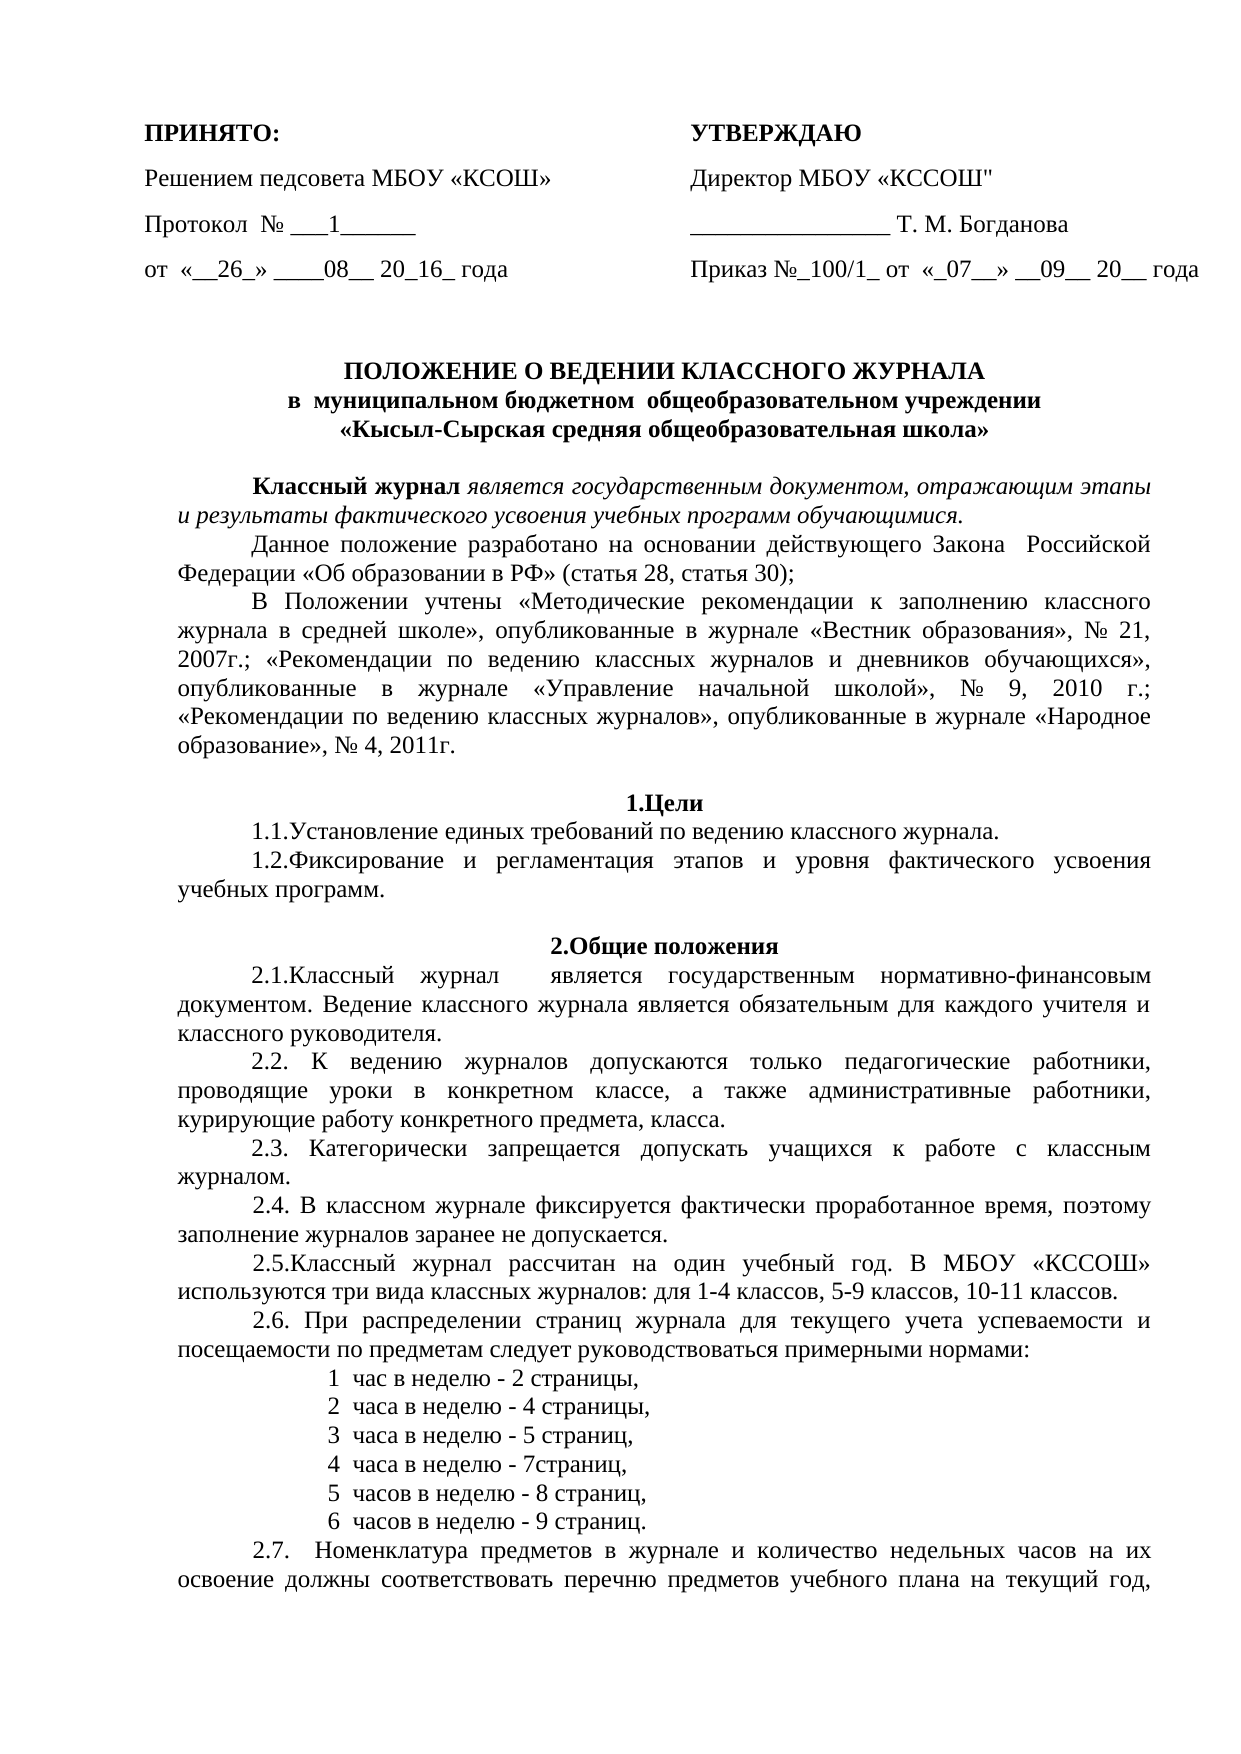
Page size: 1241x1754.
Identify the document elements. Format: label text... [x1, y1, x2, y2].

table_cell Протокол № ___1______ [133, 209, 679, 254]
text 2.3. Категорически запрещается допускать учащихся к работе с классным журналом. [177, 1133, 1152, 1190]
text Данное положение разработано на основании действующего Закона Российской Федерации «Об образовании в РФ» (статья 28, статья 30); [177, 529, 1152, 586]
text 5 часов в неделю - 8 страниц, [252, 1478, 1152, 1506]
table_header УТВЕРЖДАЮ [679, 118, 1225, 163]
text 2.2. К ведению журналов допускаются только педагогические работники, проводящие уроки в конкретном классе, а также административные работники, курирующие работу конкретного предмета, класса. [177, 1046, 1152, 1133]
table_cell ________________ Т. М. Богданова [679, 209, 1225, 254]
table_header ПРИНЯТО: [133, 118, 679, 163]
text Классный журнал является государственным документом, отражающим этапы и результаты фактического усвоения учебных программ обучающимися. [177, 471, 1152, 529]
text 2.4. В классном журнале фиксируется фактически проработанное время, поэтому заполнение журналов заранее не допускается. [177, 1190, 1152, 1248]
text 1.2.Фиксирование и регламентация этапов и уровня фактического усвоения учебных программ. [177, 845, 1152, 903]
text 2.Общие положения [177, 931, 1152, 960]
table_cell от «__26_» ____08__ 20_16_ года [133, 254, 679, 328]
table_cell Приказ №_100/1_ от «_07__» __09__ 20__ года [679, 254, 1225, 328]
text В Положении учтены «Методические рекомендации к заполнению классного журнала в средней школе», опубликованные в журнале «Вестник образования», № 21, 2007г.; «Рекомендации по ведению классных журналов и дневников обучающихся», опубликованные в журнале «Управление начальной школой», № 9, 2010 г.; «Рекомендации по ведению классных журналов», опубликованные в журнале «Народное образование», № 4, 2011г. [177, 586, 1152, 759]
text ПОЛОЖЕНИЕ О ВЕДЕНИИ КЛАССНОГО ЖУРНАЛА [177, 356, 1152, 385]
table_cell Решением педсовета МБОУ «КСОШ» [133, 163, 679, 209]
text 6 часов в неделю - 9 страниц. [252, 1506, 1152, 1535]
text 3 часа в неделю - 5 страниц, [252, 1420, 1152, 1449]
text 2 часа в неделю - 4 страницы, [252, 1391, 1152, 1420]
text 1.1.Установление единых требований по ведению классного журнала. [177, 816, 1152, 845]
text 1 час в неделю - 2 страницы, [252, 1363, 1152, 1391]
text в муниципальном бюджетном общеобразовательном учреждении [177, 385, 1152, 414]
text 4 часа в неделю - 7страниц, [252, 1449, 1152, 1478]
text 2.1.Классный журнал является государственным нормативно-финансовым документом. Ведение классного журнала является обязательным для каждого учителя и классного руководителя. [177, 960, 1152, 1046]
table_cell Директор МБОУ «КССОШ" [679, 163, 1225, 209]
text 2.6. При распределении страниц журнала для текущего учета успеваемости и посещаемости по предметам следует руководствоваться примерными нормами: [177, 1305, 1152, 1363]
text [177, 1535, 1152, 1593]
text «Кысыл-Сырская средняя общеобразовательная школа» [177, 414, 1152, 443]
text 2.5.Классный журнал рассчитан на один учебный год. В МБОУ «КССОШ» используются три вида классных журналов: для 1-4 классов, 5-9 классов, 10-11 классов. [177, 1248, 1152, 1305]
text 1.Цели [177, 788, 1152, 816]
